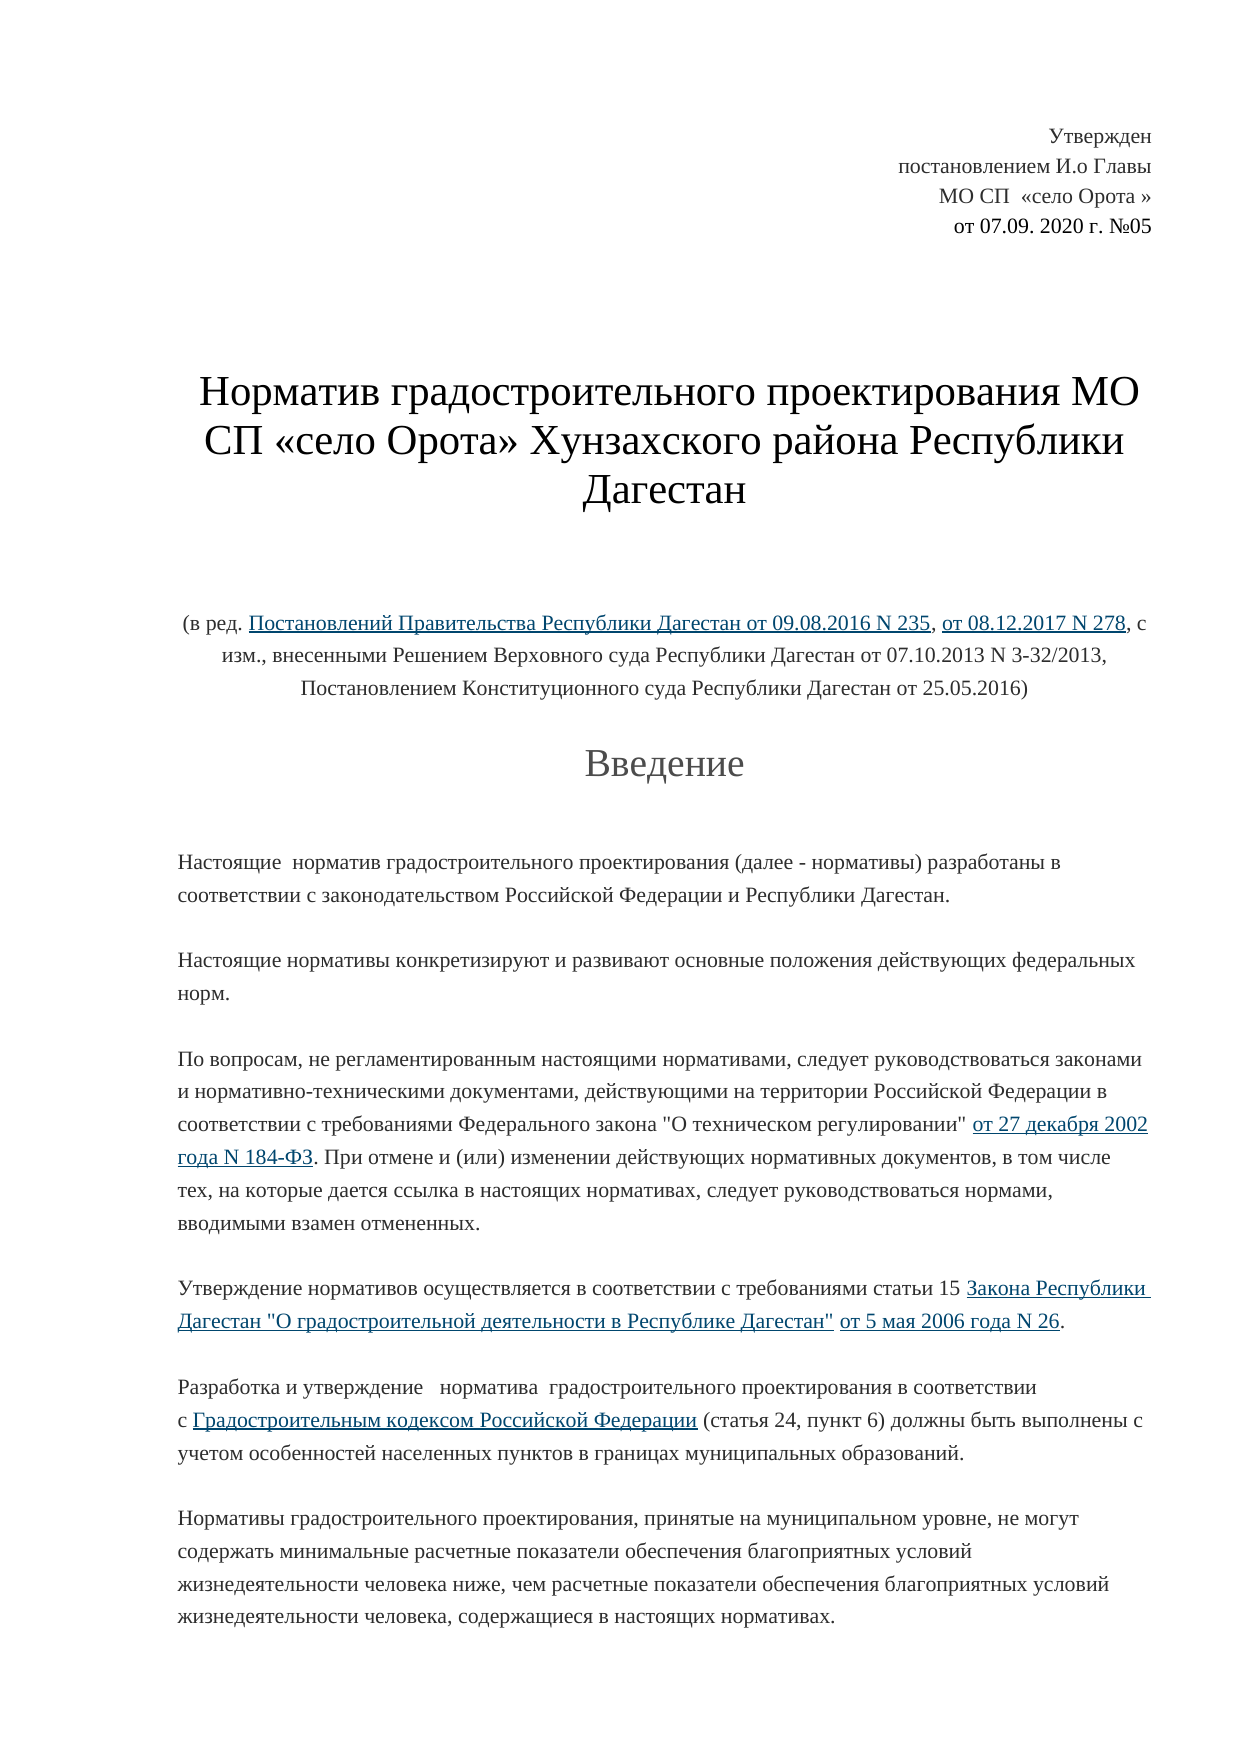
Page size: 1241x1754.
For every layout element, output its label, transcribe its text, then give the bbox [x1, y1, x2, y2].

text Утверждение нормативов осуществляется в соответствии с требованиями статьи 15 Закона Республики Дагестан "О градостроительной деятельности в Республике Дагестан" от 5 мая 2006 года N 26. [177, 1235, 1152, 1333]
text Настоящие норматив градостроительного проектирования (далее - нормативы) разработаны в соответствии с законодательством Российской Федерации и Республики Дагестан. [177, 808, 1152, 907]
text Разработка и утверждение норматива градостроительного проектирования в соответствии с Градостроительным кодексом Российской Федерации (статья 24, пункт 6) должны быть выполнены с учетом особенностей населенных пунктов в границах муниципальных образований. [177, 1333, 1152, 1465]
text По вопросам, не регламентированным настоящими нормативами, следует руководствоваться законами и нормативно-техническими документами, действующими на территории Российской Федерации в соответствии с требованиями Федерального закона "О техническом регулировании" от 27 декабря 2002 года N 184-ФЗ. При отмене и (или) изменении действующих нормативных документов, в том числе тех, на которые дается ссылка в настоящих нормативах, следует руководствоваться нормами, вводимыми взамен отмененных. [177, 1005, 1152, 1235]
text Норматив градостроительного проектирования МО СП «село Орота» Хунзахского района Республики Дагестан [177, 365, 1152, 513]
text Нормативы градостроительного проектирования, принятые на муниципальном уровне, не могут содержать минимальные расчетные показатели обеспечения благоприятных условий жизнедеятельности человека ниже, чем расчетные показатели обеспечения благоприятных условий жизнедеятельности человека, содержащиеся в настоящих нормативах. [177, 1465, 1152, 1629]
text (в ред. Постановлений Правительства Республики Дагестан от 09.08.2016 N 235, от 08.12.2017 N 278, с изм., внесенными Решением Верховного суда Республики Дагестан от 07.10.2013 N 3-32/2013, Постановлением Конституционного суда Республики Дагестан от 25.05.2016) [177, 569, 1152, 700]
text Утвержден постановлением И.о Главы МО СП «село Орота » от 07.09. 2020 г. №05 [177, 118, 1152, 238]
text Настоящие нормативы конкретизируют и развивают основные положения действующих федеральных норм. [177, 907, 1152, 1005]
text Введение [177, 739, 1152, 785]
